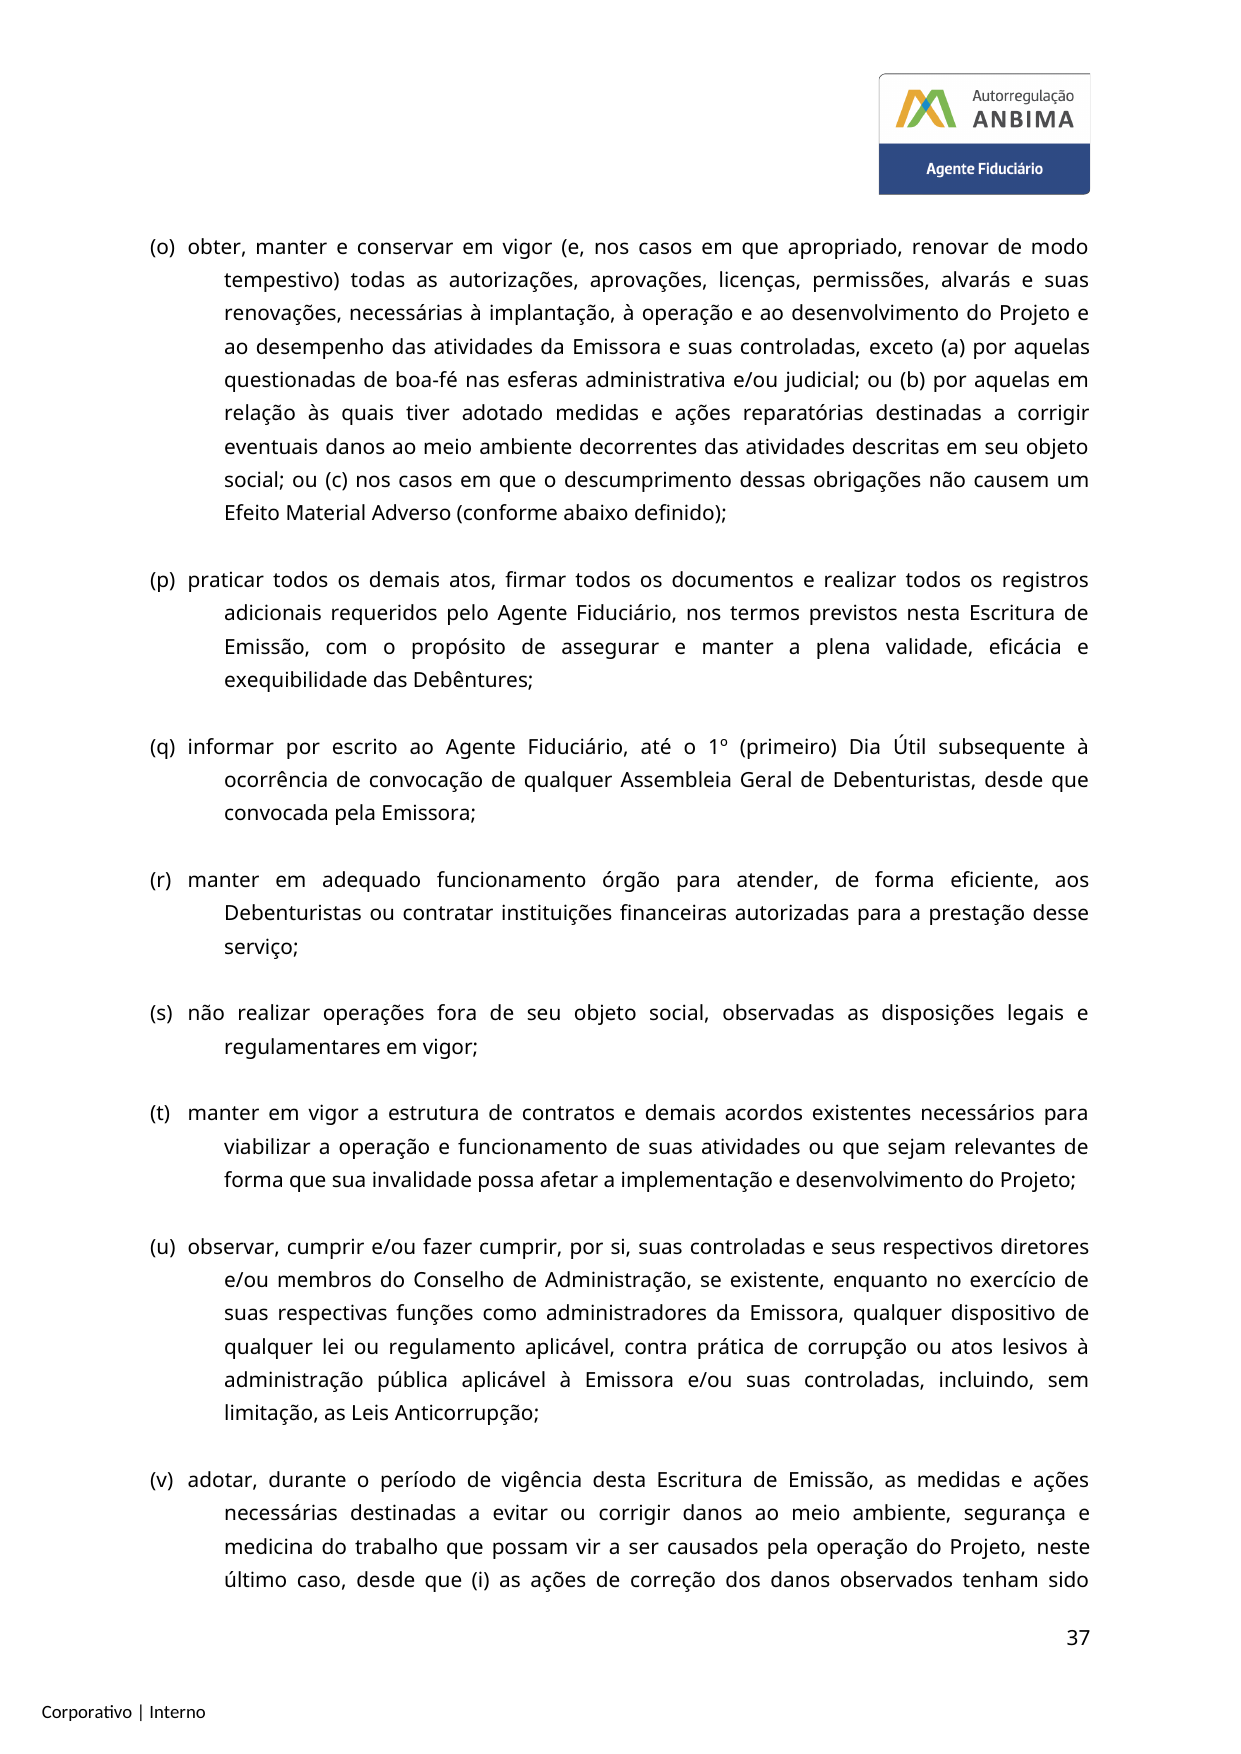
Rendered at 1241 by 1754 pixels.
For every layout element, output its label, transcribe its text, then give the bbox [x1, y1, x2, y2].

list praticar todos os demais atos, firmar todos os documentos e realizar todos os registros adicionais requeridos pelo Agente Fiduciário, nos termos previstos nesta Escritura de Emissão, com o propósito de assegurar e manter a plena validade, eficácia e exequibilidade das Debêntures; [150, 561, 1090, 694]
list não realizar operações fora de seu objeto social, observadas as disposições legais e regulamentares em vigor; [150, 994, 1090, 1061]
list informar por escrito ao Agente Fiduciário, até o 1º (primeiro) Dia Útil subsequente à ocorrência de convocação de qualquer Assembleia Geral de Debenturistas, desde que convocada pela Emissora; [150, 727, 1090, 827]
list manter em adequado funcionamento órgão para atender, de forma eficiente, aos Debenturistas ou contratar instituições financeiras autorizadas para a prestação desse serviço; [150, 861, 1090, 961]
list obter, manter e conservar em vigor (e, nos casos em que apropriado, renovar de modo tempestivo) todas as autorizações, aprovações, licenças, permissões, alvarás e suas renovações, necessárias à implantação, à operação e ao desenvolvimento do Projeto e ao desempenho das atividades da Emissora e suas controladas, exceto (a) por aquelas questionadas de boa-fé nas esferas administrativa e/ou judicial; ou (b) por aquelas em relação às quais tiver adotado medidas e ações reparatórias destinadas a corrigir eventuais danos ao meio ambiente decorrentes das atividades descritas em seu objeto social; ou (c) nos casos em que o descumprimento dessas obrigações não causem um Efeito Material Adverso (conforme abaixo definido); [150, 227, 1090, 527]
picture [878, 73, 1091, 195]
list observar, cumprir e/ou fazer cumprir, por si, suas controladas e seus respectivos diretores e/ou membros do Conselho de Administração, se existente, enquanto no exercício de suas respectivas funções como administradores da Emissora, qualquer dispositivo de qualquer lei ou regulamento aplicável, contra prática de corrupção ou atos lesivos à administração pública aplicável à Emissora e/ou suas controladas, incluindo, sem limitação, as Leis Anticorrupção; [150, 1227, 1090, 1427]
list manter em vigor a estrutura de contratos e demais acordos existentes necessários para viabilizar a operação e funcionamento de suas atividades ou que sejam relevantes de forma que sua invalidade possa afetar a implementação e desenvolvimento do Projeto; [150, 1094, 1090, 1194]
